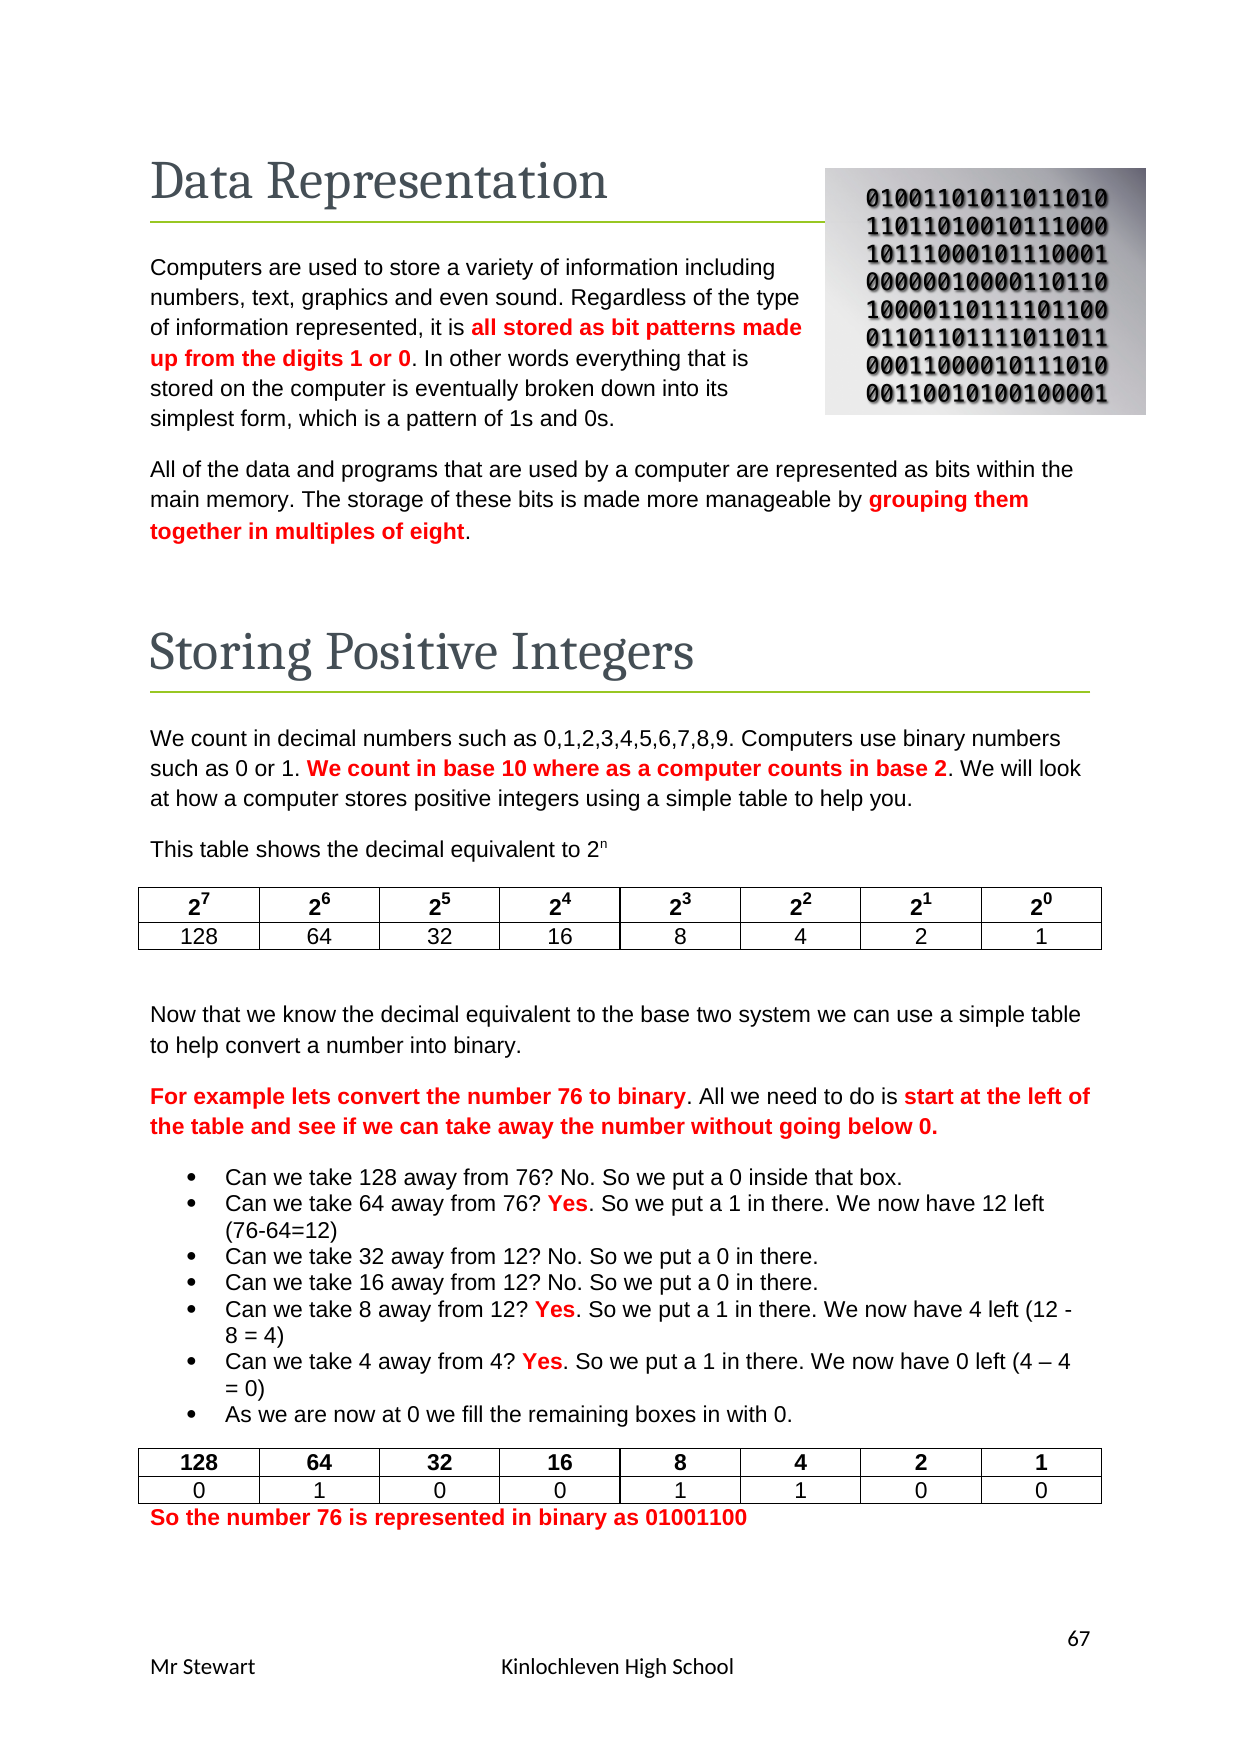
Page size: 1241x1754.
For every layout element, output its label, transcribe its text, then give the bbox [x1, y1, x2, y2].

table_header 22 [741, 888, 860, 922]
list As we are now at 0 we fill the remaining boxes in with 0. [187, 1401, 1090, 1427]
table_cell 128 [139, 923, 259, 949]
table_cell 2 [861, 923, 981, 949]
table_header 26 [260, 888, 379, 922]
table_cell 1 [741, 1477, 860, 1503]
table_header 64 [260, 1449, 379, 1476]
list Can we take 128 away from 76? No. So we put a 0 inside that box. [187, 1164, 1090, 1190]
table_cell 64 [260, 923, 379, 949]
text We count in decimal numbers such as 0,1,2,3,4,5,6,7,8,9. Computers use binary numbers such as 0 or 1. We count in base 10 where as a computer counts in base 2. We will look at how a computer stores positive integers using a simple table to help you. [150, 725, 1090, 812]
table_header 1 [982, 1449, 1101, 1476]
table_cell 32 [380, 923, 499, 949]
table_header 23 [621, 888, 740, 922]
table_cell 0 [380, 1477, 499, 1503]
list Can we take 8 away from 12? Yes. So we put a 1 in there. We now have 4 left (12 - 8 = 4) [187, 1296, 1090, 1348]
table_cell 0 [982, 1477, 1101, 1503]
table_header 21 [861, 888, 981, 922]
list Can we take 64 away from 76? Yes. So we put a 1 in there. We now have 12 left (76-64=12) [187, 1190, 1090, 1243]
table_header 4 [741, 1449, 860, 1476]
text This table shows the decimal equivalent to 2n [150, 836, 1090, 863]
table_header 24 [500, 888, 619, 922]
text Now that we know the decimal equivalent to the base two system we can use a simple table to help convert a number into binary. [150, 1001, 1090, 1058]
table_cell 8 [621, 923, 740, 949]
table_header 32 [380, 1449, 499, 1476]
list Can we take 16 away from 12? No. So we put a 0 in there. [187, 1269, 1090, 1296]
table_header 20 [982, 888, 1101, 922]
table_header 2 [861, 1449, 981, 1476]
title Data Representation [150, 150, 1090, 221]
table_header 8 [621, 1449, 740, 1476]
table_header 25 [380, 888, 499, 922]
text Computers are used to store a variety of information including numbers, text, graphics and even sound. Regardless of the type of information represented, it is all stored as bit patterns made up from the digits 1 or 0. In other words everything that is stored on the computer is eventually broken down into its simplest form, which is a pattern of 1s and 0s. [150, 254, 1090, 431]
list Can we take 32 away from 12? No. So we put a 0 in there. [187, 1243, 1090, 1269]
list Can we take 4 away from 4? Yes. So we put a 1 in there. We now have 0 left (4 – 4 = 0) [187, 1348, 1090, 1401]
table_cell 1 [621, 1477, 740, 1503]
table_header 128 [139, 1449, 259, 1476]
text All of the data and programs that are used by a computer are represented as bits within the main memory. The storage of these bits is made more manageable by grouping them together in multiples of eight. [150, 456, 1090, 545]
title Storing Positive Integers [150, 621, 1090, 691]
text For example lets convert the number 76 to binary. All we need to do is start at the left of the table and see if we can take away the number without going below 0. [150, 1083, 1090, 1139]
table_cell 16 [500, 923, 619, 949]
picture [825, 168, 1146, 415]
table_cell 1 [982, 923, 1101, 949]
table_cell 0 [500, 1477, 619, 1503]
table_header 16 [500, 1449, 619, 1476]
table_cell 1 [260, 1477, 379, 1503]
table_cell 0 [139, 1477, 259, 1503]
text So the number 76 is represented in binary as 01001100 [150, 1504, 1090, 1530]
table_header 27 [139, 888, 259, 922]
table_cell 4 [741, 923, 860, 949]
table_cell 0 [861, 1477, 981, 1503]
